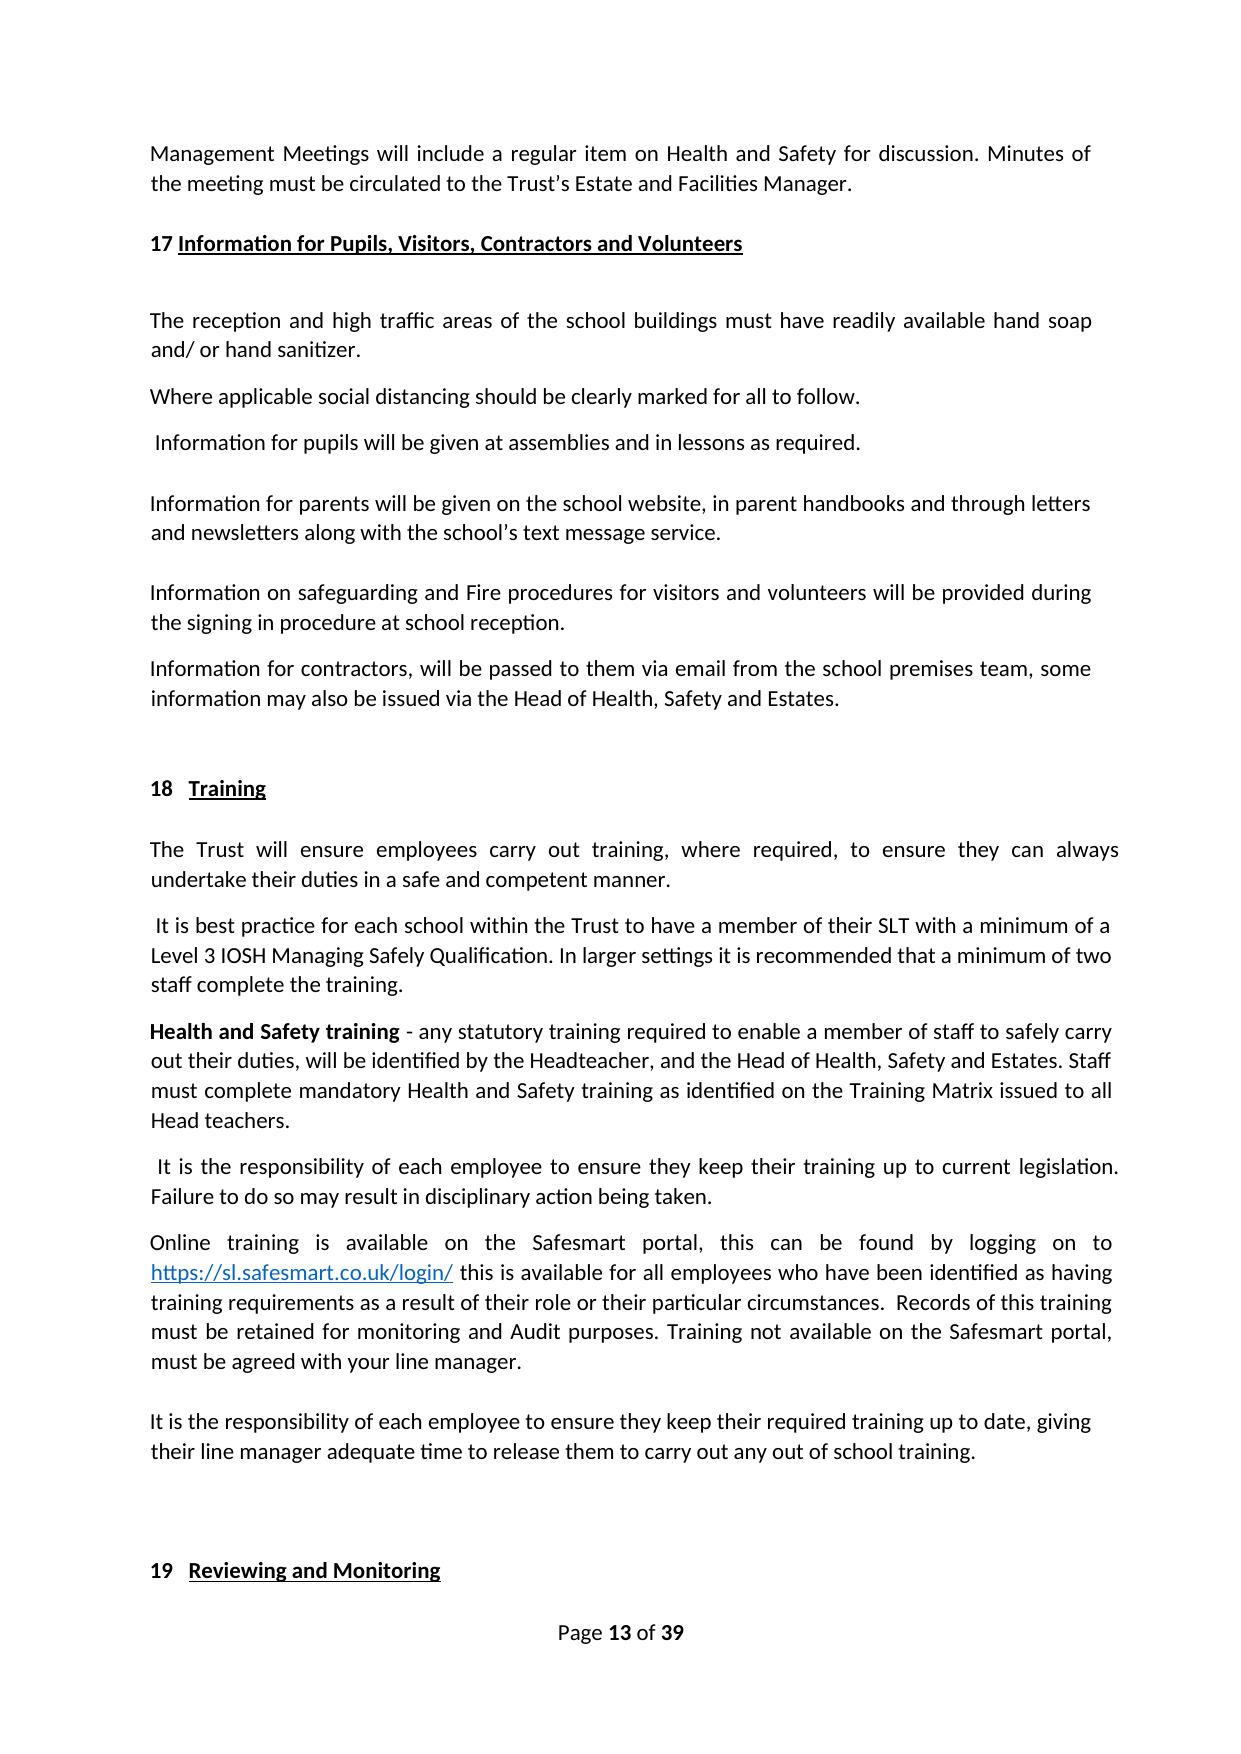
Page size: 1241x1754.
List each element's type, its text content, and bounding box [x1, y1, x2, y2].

text Management Meetings will include a regular item on Health and Safety for discussion. Minutes of the meeting must be circulated to the Trust’s Estate and Facilities Manager. [149, 139, 1093, 197]
text It is the responsibility of each employee to ensure they keep their training up to current legislation. Failure to do so may result in disciplinary action being taken. [149, 1152, 1121, 1210]
subtitle 19 Reviewing and Monitoring [149, 1556, 1113, 1584]
text Health and Safety training - any statutory training required to enable a member of staff to safely carry out their duties, will be identified by the Headteacher, and the Head of Health, Safety and Estates. Staff must complete mandatory Health and Safety training as identified on the Training Matrix issued to all Head teachers. [149, 1017, 1114, 1134]
text The reception and high traffic areas of the school buildings must have readily available hand soap and/ or hand sanitizer. [149, 306, 1093, 364]
text Information on safeguarding and Fire procedures for visitors and volunteers will be provided during the signing in procedure at school reception. [149, 578, 1093, 636]
text Online training is available on the Safesmart portal, this can be found by logging on to https://sl.safesmart.co.uk/login/ this is available for all employees who have been identified as having training requirements as a result of their role or their particular circumstances. Records of this training must be retained for monitoring and Audit purposes. Training not available on the Safesmart portal, must be agreed with your line manager. [149, 1228, 1114, 1375]
text Information for parents will be given on the school website, in parent handbooks and through letters and newsletters along with the school’s text message service. [149, 489, 1093, 546]
text Information for contractors, will be passed to them via email from the school premises team, some information may also be issued via the Head of Health, Safety and Estates. [149, 654, 1093, 712]
text Information for pupils will be given at assemblies and in lessons as required. [149, 428, 1093, 456]
text It is best practice for each school within the Trust to have a member of their SLT with a minimum of a Level 3 IOSH Managing Safely Qualification. In larger settings it is recommended that a minimum of two staff complete the training. [149, 911, 1113, 998]
subtitle 17 Information for Pupils, Visitors, Contractors and Volunteers [149, 229, 1113, 257]
text It is the responsibility of each employee to ensure they keep their required training up to date, giving their line manager adequate time to release them to carry out any out of school training. [149, 1407, 1093, 1465]
subtitle 18 Training [149, 774, 1113, 802]
text The Trust will ensure employees carry out training, where required, to ensure they can always undertake their duties in a safe and competent manner. [149, 835, 1121, 893]
text Where applicable social distancing should be clearly marked for all to follow. [149, 382, 1093, 410]
